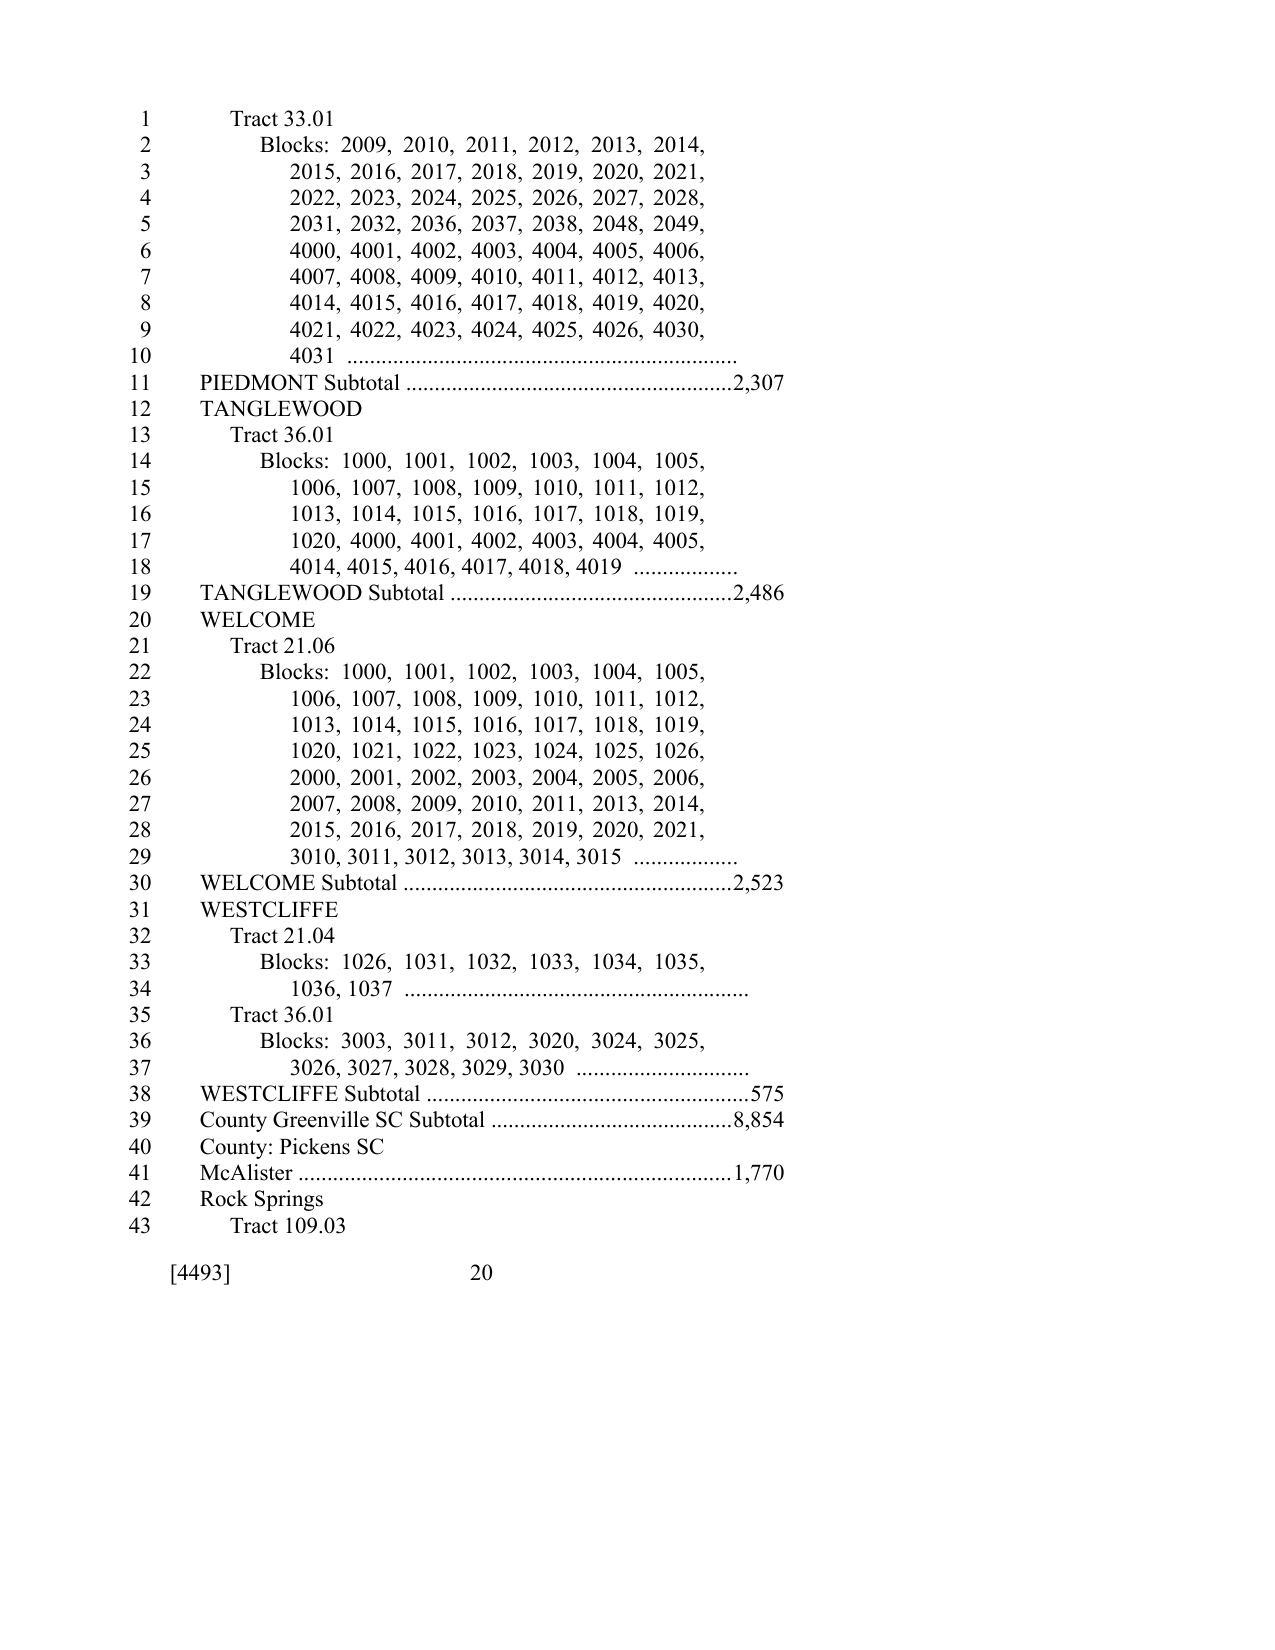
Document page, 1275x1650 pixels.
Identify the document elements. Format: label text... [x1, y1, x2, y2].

text Rock Springs [199, 1186, 787, 1212]
text Blocks: 1026, 1031, 1032, 1033, 1034, 1035, 1036, 1037 148 [259, 948, 705, 1001]
text Blocks: 2009, 2010, 2011, 2012, 2013, 2014, 2015, 2016, 2017, 2018, 2019, 2020, 2021, 2022, 2023, 2024, 2025, 2026, 2027, 2028, 2031, 2032, 2036, 2037, 2038, 2048, 2049, 4000, 4001, 4002, 4003, 4004, 4005, 4006, 4007, 4008, 4009, 4010, 4011, 4012, 4013, 4014, 4015, 4016, 4017, 4018, 4019, 4020, 4021, 4022, 4023, 4024, 4025, 4026, 4030, 4031 2307 [259, 131, 705, 368]
text Blocks: 3003, 3011, 3012, 3020, 3024, 3025, 3026, 3027, 3028, 3029, 3030 427 [259, 1027, 705, 1080]
text Tract 21.04 [229, 922, 787, 948]
text Tract 21.06 [229, 632, 787, 658]
text Tract 33.01 [229, 105, 787, 131]
text TANGLEWOOD Subtotal 2,486 [199, 579, 787, 606]
text County: Pickens SC [199, 1133, 787, 1159]
text Tract 36.01 [229, 1001, 787, 1027]
text Tract 36.01 [229, 421, 787, 448]
text WELCOME Subtotal 2,523 [199, 869, 787, 896]
text WESTCLIFFE [199, 896, 787, 922]
text PIEDMONT Subtotal 2,307 [199, 368, 787, 395]
text Tract 109.03 [229, 1212, 787, 1238]
text WELCOME [199, 606, 787, 632]
text WESTCLIFFE Subtotal 575 [199, 1080, 787, 1106]
text County Greenville SC Subtotal 8,854 [199, 1106, 787, 1133]
text McAlister 1,770 [199, 1159, 787, 1186]
text Blocks: 1000, 1001, 1002, 1003, 1004, 1005, 1006, 1007, 1008, 1009, 1010, 1011, 1012, 1013, 1014, 1015, 1016, 1017, 1018, 1019, 1020, 1021, 1022, 1023, 1024, 1025, 1026, 2000, 2001, 2002, 2003, 2004, 2005, 2006, 2007, 2008, 2009, 2010, 2011, 2013, 2014, 2015, 2016, 2017, 2018, 2019, 2020, 2021, 3010, 3011, 3012, 3013, 3014, 3015 2523 [259, 658, 705, 869]
text Blocks: 1000, 1001, 1002, 1003, 1004, 1005, 1006, 1007, 1008, 1009, 1010, 1011, 1012, 1013, 1014, 1015, 1016, 1017, 1018, 1019, 1020, 4000, 4001, 4002, 4003, 4004, 4005, 4014, 4015, 4016, 4017, 4018, 4019 2486 [259, 448, 705, 579]
text TANGLEWOOD [199, 395, 787, 421]
